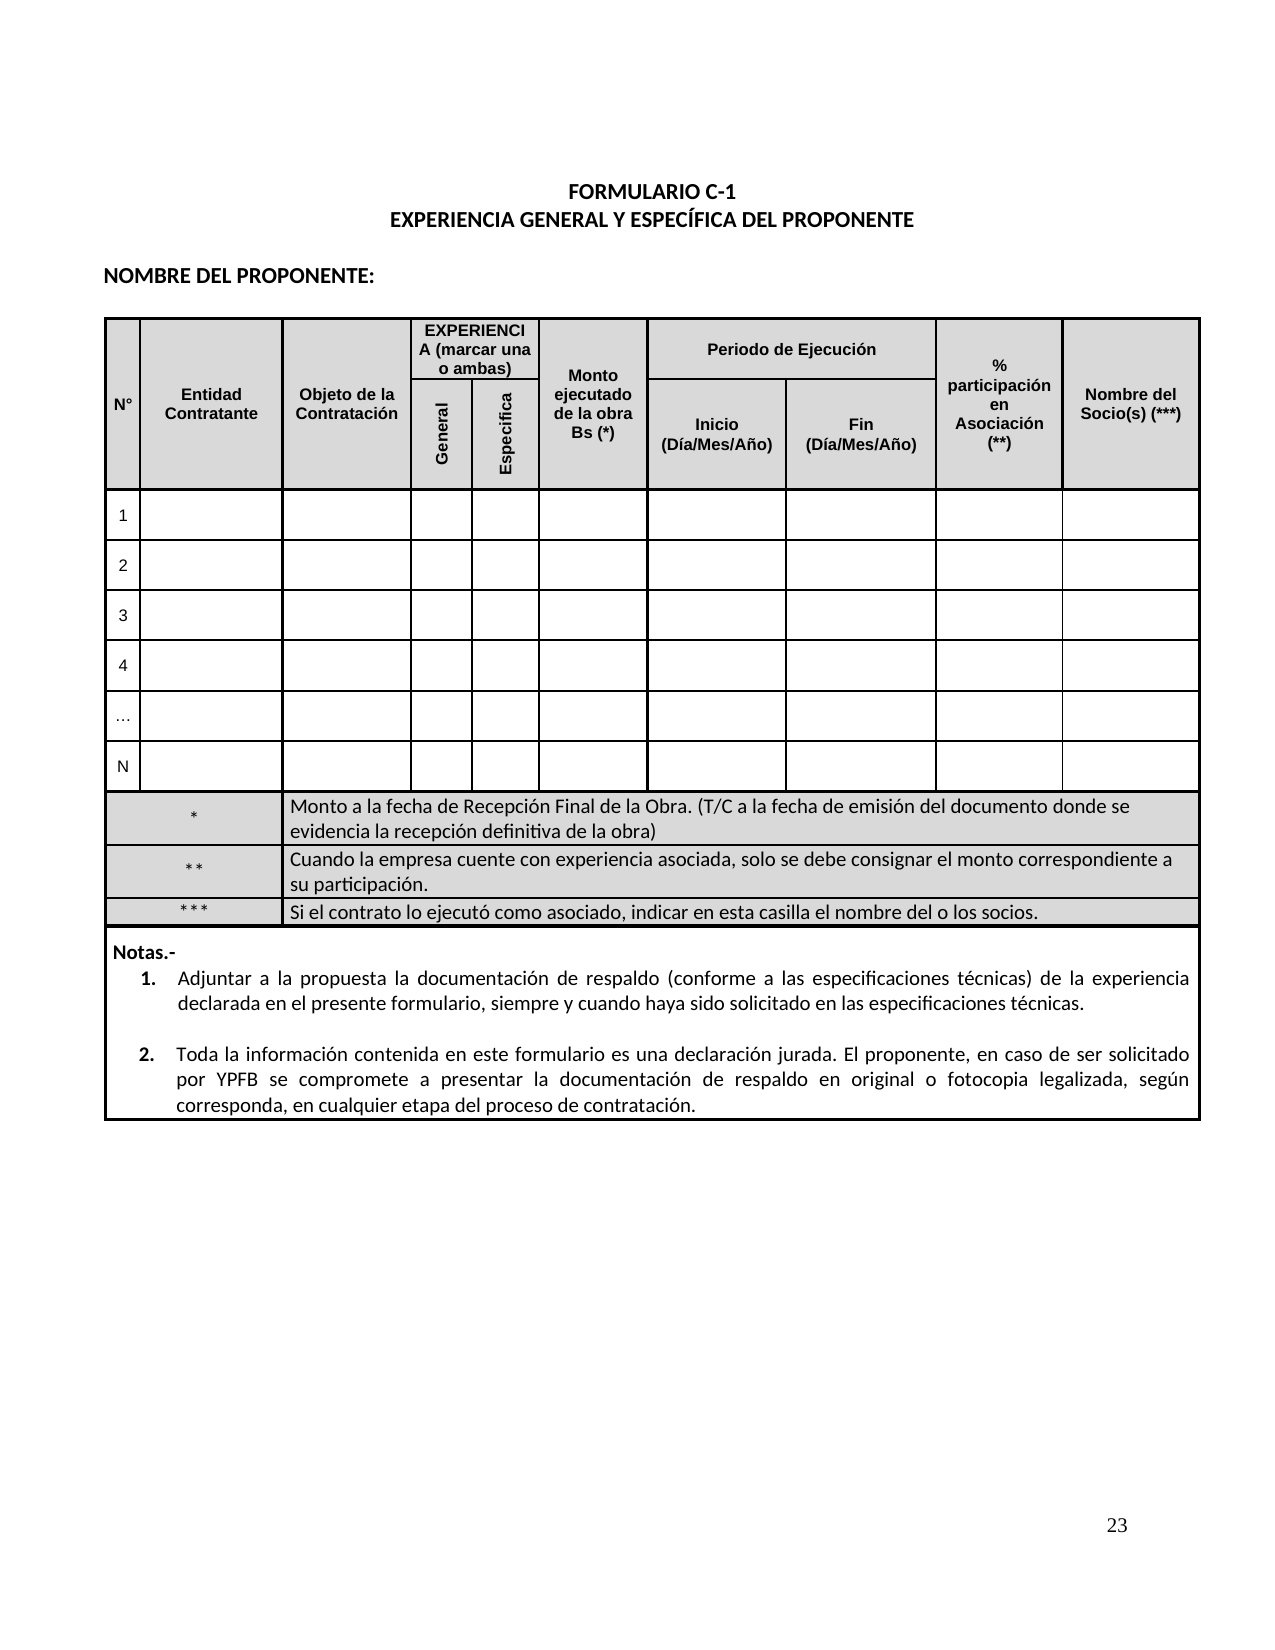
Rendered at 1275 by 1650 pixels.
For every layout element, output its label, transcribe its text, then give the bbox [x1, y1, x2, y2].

table_cell [284, 541, 410, 589]
table_cell Inicio (Día/Mes/Año) [649, 380, 785, 488]
table_cell 4 [107, 641, 139, 689]
table_cell [937, 742, 1062, 790]
table_cell [412, 692, 471, 740]
table_cell [1063, 641, 1198, 689]
table_cell [540, 742, 646, 790]
table_cell [284, 692, 410, 740]
table_cell Notas.- Adjuntar a la propuesta la documentación de respaldo (conforme a las especificaciones técnicas) de la experiencia declarada en el presente formulario, siempre y cuando haya sido solicitado en las especificaciones técnicas. Toda la información contenida en este formulario es una declaración jurada. El proponente, en caso de ser solicitado por YPFB se compromete a presentar la documentación de respaldo en original o fotocopia legalizada, según corresponda, en cualquier etapa del proceso de contratación. [107, 928, 1198, 1117]
table_cell [540, 591, 646, 639]
table_header EXPERIENCIA (marcar una o ambas) [412, 320, 538, 378]
table_cell [937, 541, 1062, 589]
table_cell [937, 491, 1062, 539]
table_cell [412, 541, 471, 589]
table_cell [649, 541, 785, 589]
table_cell [412, 641, 471, 689]
table_cell [412, 591, 471, 639]
table_cell [1063, 742, 1198, 790]
table_cell [473, 541, 538, 589]
table_cell [1063, 491, 1198, 539]
table_cell [787, 742, 935, 790]
table_cell [1063, 541, 1198, 589]
table_cell 2 [107, 541, 139, 589]
table_cell [937, 641, 1062, 689]
text NOMBRE DEL PROPONENTE: [103, 261, 1127, 289]
text FORMULARIO C-1 [177, 177, 1127, 205]
table_cell [787, 491, 935, 539]
table_cell [649, 641, 785, 689]
table_cell [473, 491, 538, 539]
table_cell [787, 591, 935, 639]
table_header Objeto de la Contratación [284, 320, 410, 488]
table_cell [649, 491, 785, 539]
table_cell Especifica [473, 380, 538, 488]
table_cell [540, 491, 646, 539]
table_cell [937, 591, 1062, 639]
table_cell [141, 692, 281, 740]
table_cell [412, 491, 471, 539]
table_cell [141, 591, 281, 639]
table_cell [284, 742, 410, 790]
table_cell [540, 541, 646, 589]
table_cell 3 [107, 591, 139, 639]
table_header N° [107, 320, 139, 488]
table_cell … [107, 692, 139, 740]
text EXPERIENCIA GENERAL Y ESPECÍFICA DEL PROPONENTE [177, 205, 1127, 233]
table_cell [141, 491, 281, 539]
table_cell [1063, 591, 1198, 639]
table_cell [787, 541, 935, 589]
table_cell [787, 641, 935, 689]
table_cell [284, 591, 410, 639]
table_cell [649, 692, 785, 740]
table_header Nombre del Socio(s) (***) [1064, 320, 1198, 488]
table_cell [141, 641, 281, 689]
table_header % participación en Asociación (**) [937, 320, 1061, 488]
table_cell Monto a la fecha de Recepción Final de la Obra. (T/C a la fecha de emisión del documento donde se evidencia la recepción definitiva de la obra) [284, 793, 1198, 844]
table_cell [141, 541, 281, 589]
table_cell General [412, 380, 471, 488]
table_cell [284, 491, 410, 539]
table_cell [540, 641, 646, 689]
table_cell [473, 641, 538, 689]
table_cell Cuando la empresa cuente con experiencia asociada, solo se debe consignar el monto correspondiente a su participación. [284, 846, 1198, 897]
table_cell ** [107, 846, 281, 897]
table_cell Fin (Día/Mes/Año) [787, 380, 935, 488]
table_cell 1 [107, 491, 139, 539]
table_cell [787, 692, 935, 740]
table_header Periodo de Ejecución [649, 320, 935, 378]
table_cell Si el contrato lo ejecutó como asociado, indicar en esta casilla el nombre del o los socios. [284, 899, 1198, 924]
table_cell N [107, 742, 139, 790]
table_cell [649, 742, 785, 790]
table_cell [649, 591, 785, 639]
table_cell [141, 742, 281, 790]
table_cell [473, 742, 538, 790]
table_header Entidad Contratante [141, 320, 281, 488]
table_cell [937, 692, 1062, 740]
table_cell * [107, 793, 281, 844]
table_header Monto ejecutado de la obra Bs (*) [540, 320, 646, 488]
table_cell [473, 591, 538, 639]
table_cell *** [107, 899, 281, 924]
table_cell [540, 692, 646, 740]
table_cell [412, 742, 471, 790]
table_cell [284, 641, 410, 689]
table_cell [1063, 692, 1198, 740]
table_cell [473, 692, 538, 740]
